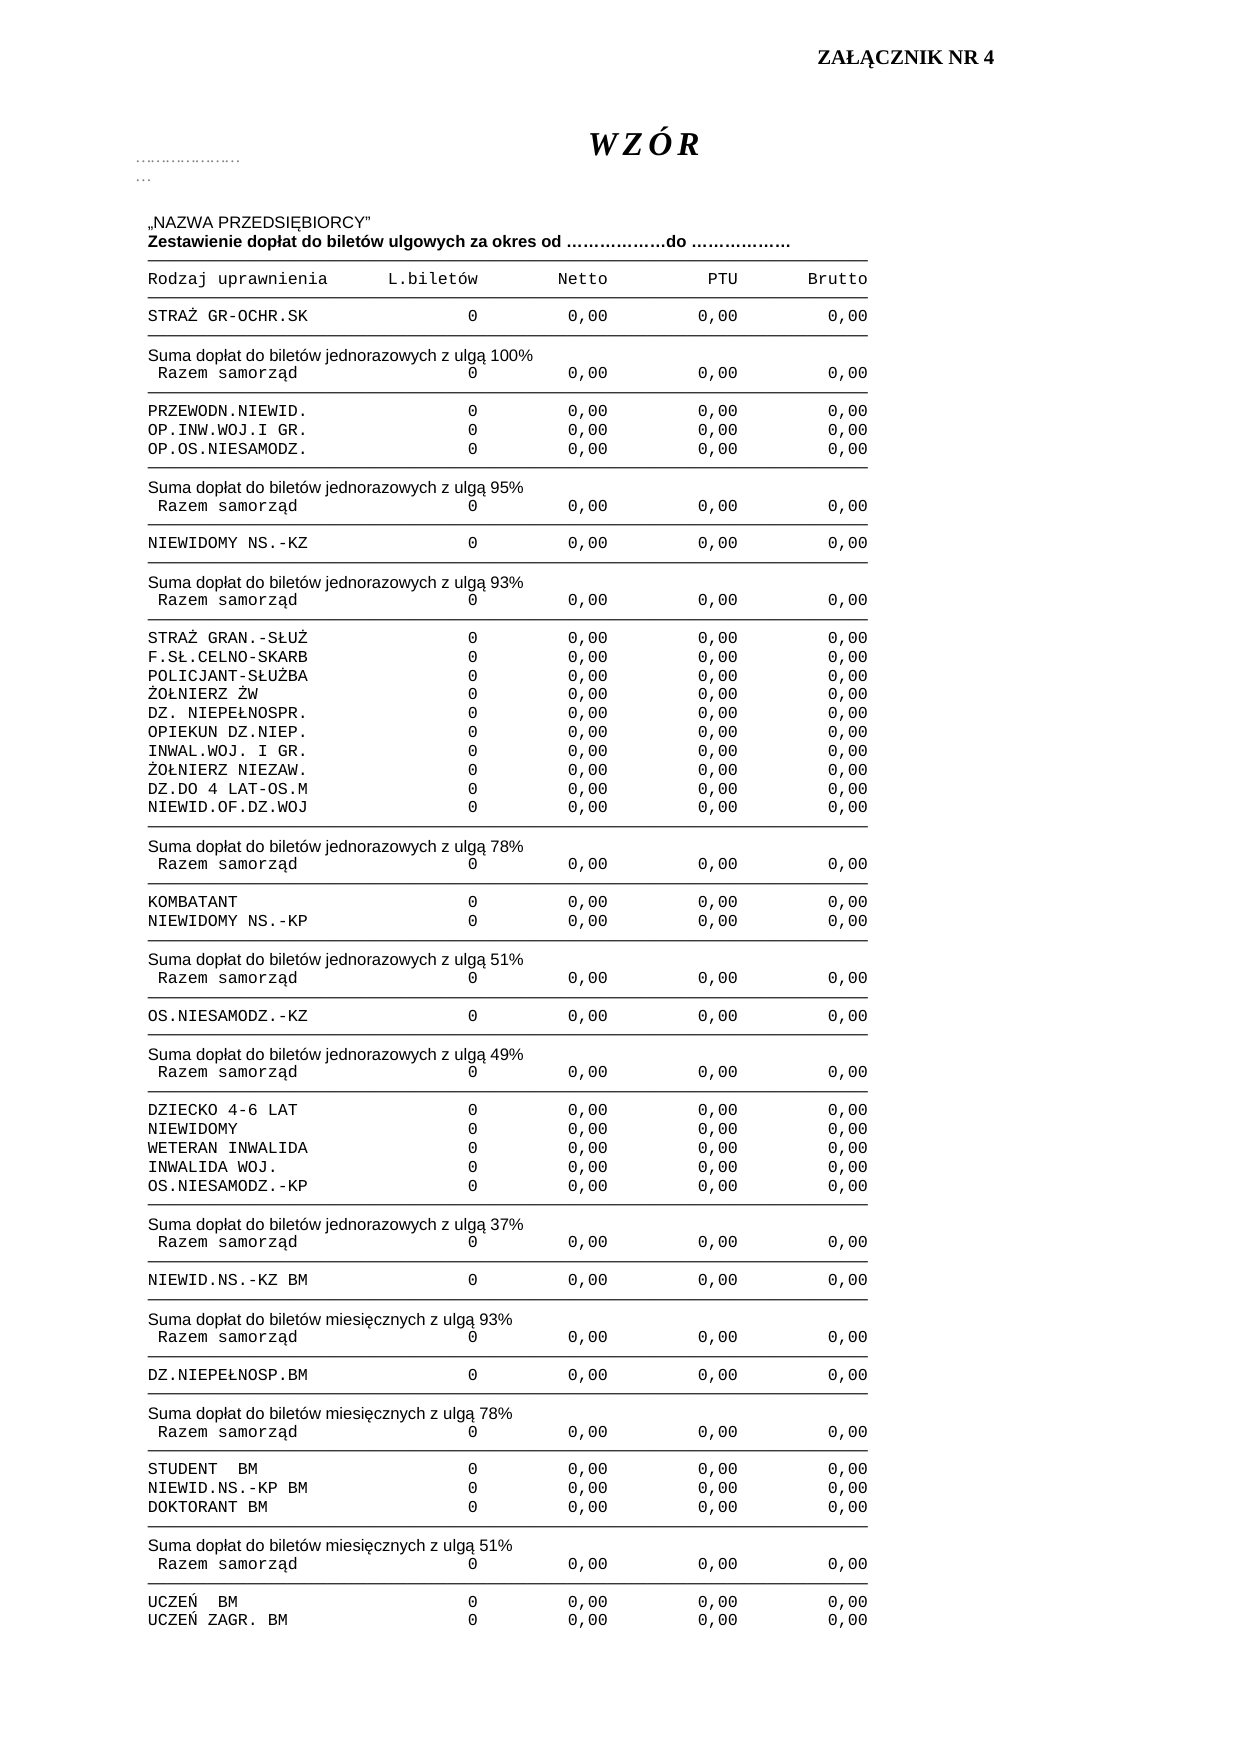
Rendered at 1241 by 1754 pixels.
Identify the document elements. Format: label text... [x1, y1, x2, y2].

text Suma dopłat do biletów jednorazowych z ulgą 100% [148, 346, 1107, 365]
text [148, 1574, 1107, 1593]
text Razem samorząd 0 0,00 0,00 0,00 [148, 365, 1107, 384]
text NIEWIDOMY NS.-KP 0 0,00 0,00 0,00 [148, 912, 1107, 931]
text KOMBATANT 0 0,00 0,00 0,00 [148, 894, 1107, 912]
text OS.NIESAMODZ.-KP 0 0,00 0,00 0,00 [148, 1177, 1107, 1196]
text ———————————————————————————————————————————————————————————————————————— [148, 516, 1107, 535]
text OS.NIESAMODZ.-KZ 0 0,00 0,00 0,00 [148, 1007, 1107, 1026]
text Suma dopłat do biletów jednorazowych z ulgą 95% [148, 478, 1107, 497]
text Rodzaj uprawnienia L.biletów Netto PTU Brutto [148, 270, 1107, 289]
text Razem samorząd 0 0,00 0,00 0,00 [148, 1234, 1107, 1253]
text ———————————————————————————————————————————————————————————————————————— [148, 459, 1107, 478]
text ———————————————————————————————————————————————————————————————————————— [148, 1347, 1107, 1366]
text WETERAN INWALIDA 0 0,00 0,00 0,00 [148, 1139, 1107, 1158]
text F.SŁ.CELNO-SKARB 0 0,00 0,00 0,00 [148, 648, 1107, 667]
text STRAŻ GRAN.-SŁUŻ 0 0,00 0,00 0,00 [148, 629, 1107, 648]
text ———————————————————————————————————————————————————————————————————————— [148, 1253, 1107, 1272]
text Razem samorząd 0 0,00 0,00 0,00 [148, 856, 1107, 875]
text ŻOŁNIERZ ŻW 0 0,00 0,00 0,00 [148, 686, 1107, 705]
text INWAL.WOJ. I GR. 0 0,00 0,00 0,00 [148, 742, 1107, 761]
text ———————————————————————————————————————————————————————————————————————— [148, 611, 1107, 629]
text Suma dopłat do biletów miesięcznych z ulgą 93% [148, 1309, 1107, 1328]
text DZIECKO 4-6 LAT 0 0,00 0,00 0,00 [148, 1102, 1107, 1121]
text Suma dopłat do biletów miesięcznych z ulgą 78% [148, 1404, 1107, 1423]
text STUDENT BM 0 0,00 0,00 0,00 [148, 1461, 1107, 1480]
text ———————————————————————————————————————————————————————————————————————— [148, 1026, 1107, 1045]
text PRZEWODN.NIEWID. 0 0,00 0,00 0,00 [148, 402, 1107, 421]
text ———————————————————————————————————————————————————————————————————————— [148, 818, 1107, 837]
text NIEWID.NS.-KZ BM 0 0,00 0,00 0,00 [148, 1272, 1107, 1291]
text ———————————————————————————————————————————————————————————————————————— [148, 875, 1107, 894]
text NIEWIDOMY NS.-KZ 0 0,00 0,00 0,00 [148, 535, 1107, 554]
text Suma dopłat do biletów miesięcznych z ulgą 51% [148, 1536, 1107, 1555]
text ———————————————————————————————————————————————————————————————————————— [148, 1385, 1107, 1404]
text ———————————————————————————————————————————————————————————————————————— [148, 931, 1107, 950]
text Razem samorząd 0 0,00 0,00 0,00 [148, 1064, 1107, 1083]
text OP.INW.WOJ.I GR. 0 0,00 0,00 0,00 [148, 421, 1107, 440]
text OP.OS.NIESAMODZ. 0 0,00 0,00 0,00 [148, 440, 1107, 459]
text ———————————————————————————————————————————————————————————————————————— [148, 1517, 1107, 1536]
text Razem samorząd 0 0,00 0,00 0,00 [148, 1423, 1107, 1442]
text DZ. NIEPEŁNOSPR. 0 0,00 0,00 0,00 [148, 705, 1107, 724]
text Razem samorząd 0 0,00 0,00 0,00 [148, 1555, 1107, 1574]
text INWALIDA WOJ. 0 0,00 0,00 0,00 [148, 1158, 1107, 1177]
text Suma dopłat do biletów jednorazowych z ulgą 93% [148, 572, 1107, 592]
text ———————————————————————————————————————————————————————————————————————— [148, 289, 1107, 308]
text NIEWID.NS.-KP BM 0 0,00 0,00 0,00 [148, 1480, 1107, 1498]
text Zestawienie dopłat do biletów ulgowych za okres od ………………do ……………… [148, 232, 1107, 251]
text POLICJANT-SŁUŻBA 0 0,00 0,00 0,00 [148, 667, 1107, 686]
text Razem samorząd 0 0,00 0,00 0,00 [148, 969, 1107, 988]
text ———————————————————————————————————————————————————————————————————————— [148, 988, 1107, 1007]
text Razem samorząd 0 0,00 0,00 0,00 [148, 497, 1107, 516]
text ———————————————————————————————————————————————————————————————————————— [148, 1442, 1107, 1461]
text Suma dopłat do biletów jednorazowych z ulgą 49% [148, 1045, 1107, 1064]
text OPIEKUN DZ.NIEP. 0 0,00 0,00 0,00 [148, 724, 1107, 742]
text ———————————————————————————————————————————————————————————————————————— [148, 1083, 1107, 1102]
text UCZEŃ BM 0 0,00 0,00 0,00 [148, 1593, 1107, 1612]
text ———————————————————————————————————————————————————————————————————————— [148, 554, 1107, 572]
text DZ.NIEPEŁNOSP.BM 0 0,00 0,00 0,00 [148, 1366, 1107, 1385]
text STRAŻ GR-OCHR.SK 0 0,00 0,00 0,00 [148, 308, 1107, 327]
text DOKTORANT BM 0 0,00 0,00 0,00 [148, 1498, 1107, 1517]
text ———————————————————————————————————————————————————————————————————————— [148, 384, 1107, 402]
text ———————————————————————————————————————————————————————————————————————— [148, 251, 1107, 270]
text UCZEŃ ZAGR. BM 0 0,00 0,00 0,00 [148, 1612, 1107, 1631]
text „NAZWA PRZEDSIĘBIORCY” [148, 213, 1107, 232]
text ———————————————————————————————————————————————————————————————————————— [148, 1291, 1107, 1309]
text NIEWID.OF.DZ.WOJ 0 0,00 0,00 0,00 [148, 799, 1107, 818]
text DZ.DO 4 LAT-OS.M 0 0,00 0,00 0,00 [148, 780, 1107, 799]
text Razem samorząd 0 0,00 0,00 0,00 [148, 592, 1107, 611]
text Suma dopłat do biletów jednorazowych z ulgą 51% [148, 950, 1107, 969]
text ———————————————————————————————————————————————————————————————————————— [148, 1196, 1107, 1215]
text ŻOŁNIERZ NIEZAW. 0 0,00 0,00 0,00 [148, 761, 1107, 780]
text Suma dopłat do biletów jednorazowych z ulgą 78% [148, 837, 1107, 856]
text Razem samorząd 0 0,00 0,00 0,00 [148, 1328, 1107, 1347]
text NIEWIDOMY 0 0,00 0,00 0,00 [148, 1121, 1107, 1139]
text Suma dopłat do biletów jednorazowych z ulgą 37% [148, 1215, 1107, 1234]
text ———————————————————————————————————————————————————————————————————————— [148, 327, 1107, 346]
